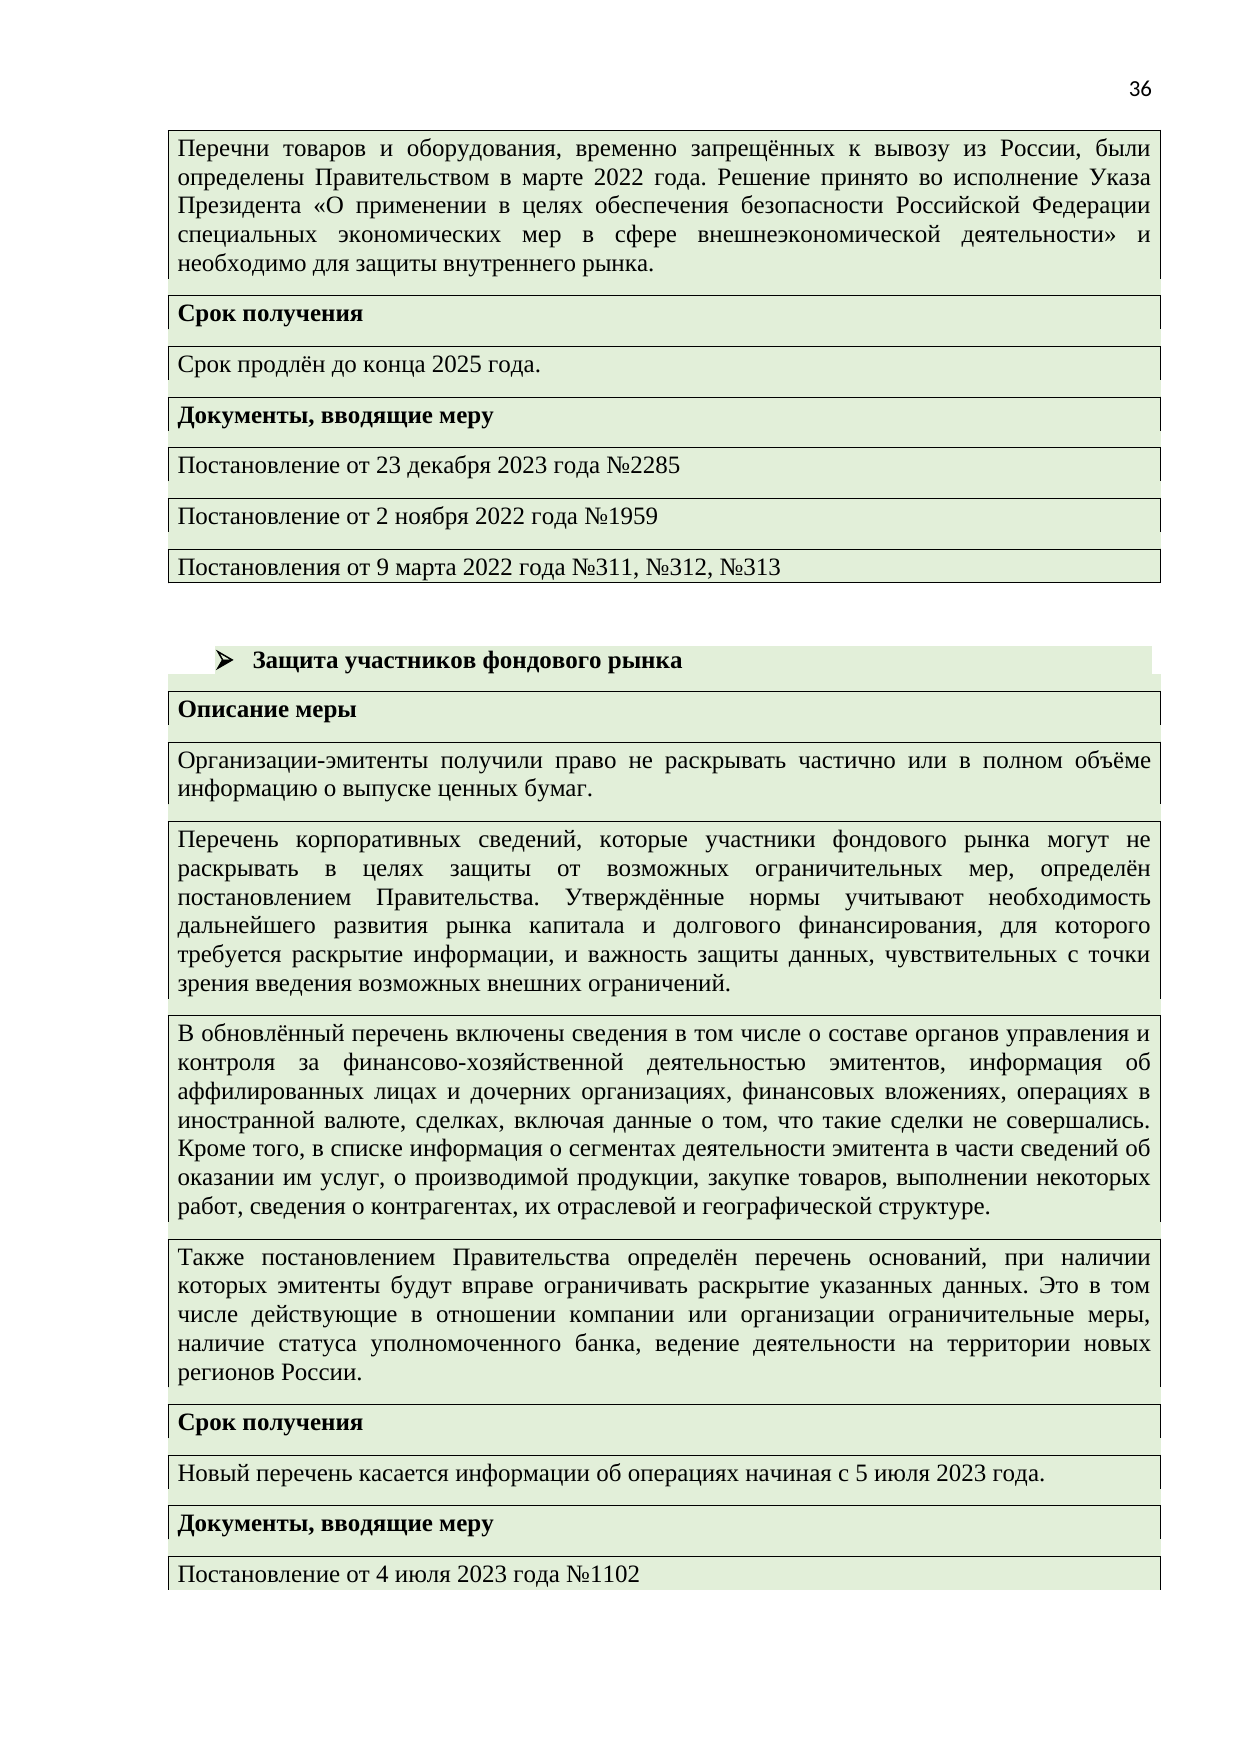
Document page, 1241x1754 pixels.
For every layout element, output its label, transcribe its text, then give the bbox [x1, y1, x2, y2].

text Документы, вводящие меру [169, 1506, 1160, 1539]
text Новый перечень касается информации об операциях начиная с 5 июля 2023 года. [169, 1456, 1160, 1489]
text Срок получения [169, 1405, 1160, 1438]
text Описание меры [169, 692, 1160, 725]
text Также постановлением Правительства определён перечень оснований, при наличии которых эмитенты будут вправе ограничивать раскрытие указанных данных. Это в том числе действующие в отношении компании или организации ограничительные меры, наличие статуса уполномоченного банка, ведение деятельности на территории новых регионов России. [169, 1240, 1160, 1387]
text Документы, вводящие меру [169, 398, 1160, 431]
text Постановление от 2 ноября 2022 года №1959 [169, 499, 1160, 532]
text Перечни товаров и оборудования, временно запрещённых к вывозу из России, были определены Правительством в марте 2022 года. Решение принято во исполнение Указа Президента «О применении в целях обеспечения безопасности Российской Федерации специальных экономических мер в сфере внешнеэкономической деятельности» и необходимо для защиты внутреннего рынка. [169, 131, 1160, 279]
text Постановление от 23 декабря 2023 года №2285 [169, 448, 1160, 481]
text Срок получения [169, 296, 1160, 329]
text Постановление от 4 июля 2023 года №1102 [169, 1557, 1160, 1590]
text Перечень корпоративных сведений, которые участники фондового рынка могут не раскрывать в целях защиты от возможных ограничительных мер, определён постановлением Правительства. Утверждённые нормы учитывают необходимость дальнейшего развития рынка капитала и долгового финансирования, для которого требуется раскрытие информации, и важность защиты данных, чувствительных с точки зрения введения возможных внешних ограничений. [169, 822, 1160, 999]
text В обновлённый перечень включены сведения в том числе о составе органов управления и контроля за финансово-хозяйственной деятельностью эмитентов, информация об аффилированных лицах и дочерних организациях, финансовых вложениях, операциях в иностранной валюте, сделках, включая данные о том, что такие сделки не совершались. Кроме того, в списке информация о сегментах деятельности эмитента в части сведений об оказании им услуг, о производимой продукции, закупке товаров, выполнении некоторых работ, сведения о контрагентах, их отраслевой и географической структуре. [169, 1016, 1160, 1222]
text Постановления от 9 марта 2022 года №311, №312, №313 [169, 550, 1160, 582]
text Срок продлён до конца 2025 года. [169, 347, 1160, 380]
list Защита участников фондового рынка [215, 646, 1152, 674]
text Организации-эмитенты получили право не раскрывать частично или в полном объёме информацию о выпуске ценных бумаг. [169, 743, 1160, 804]
